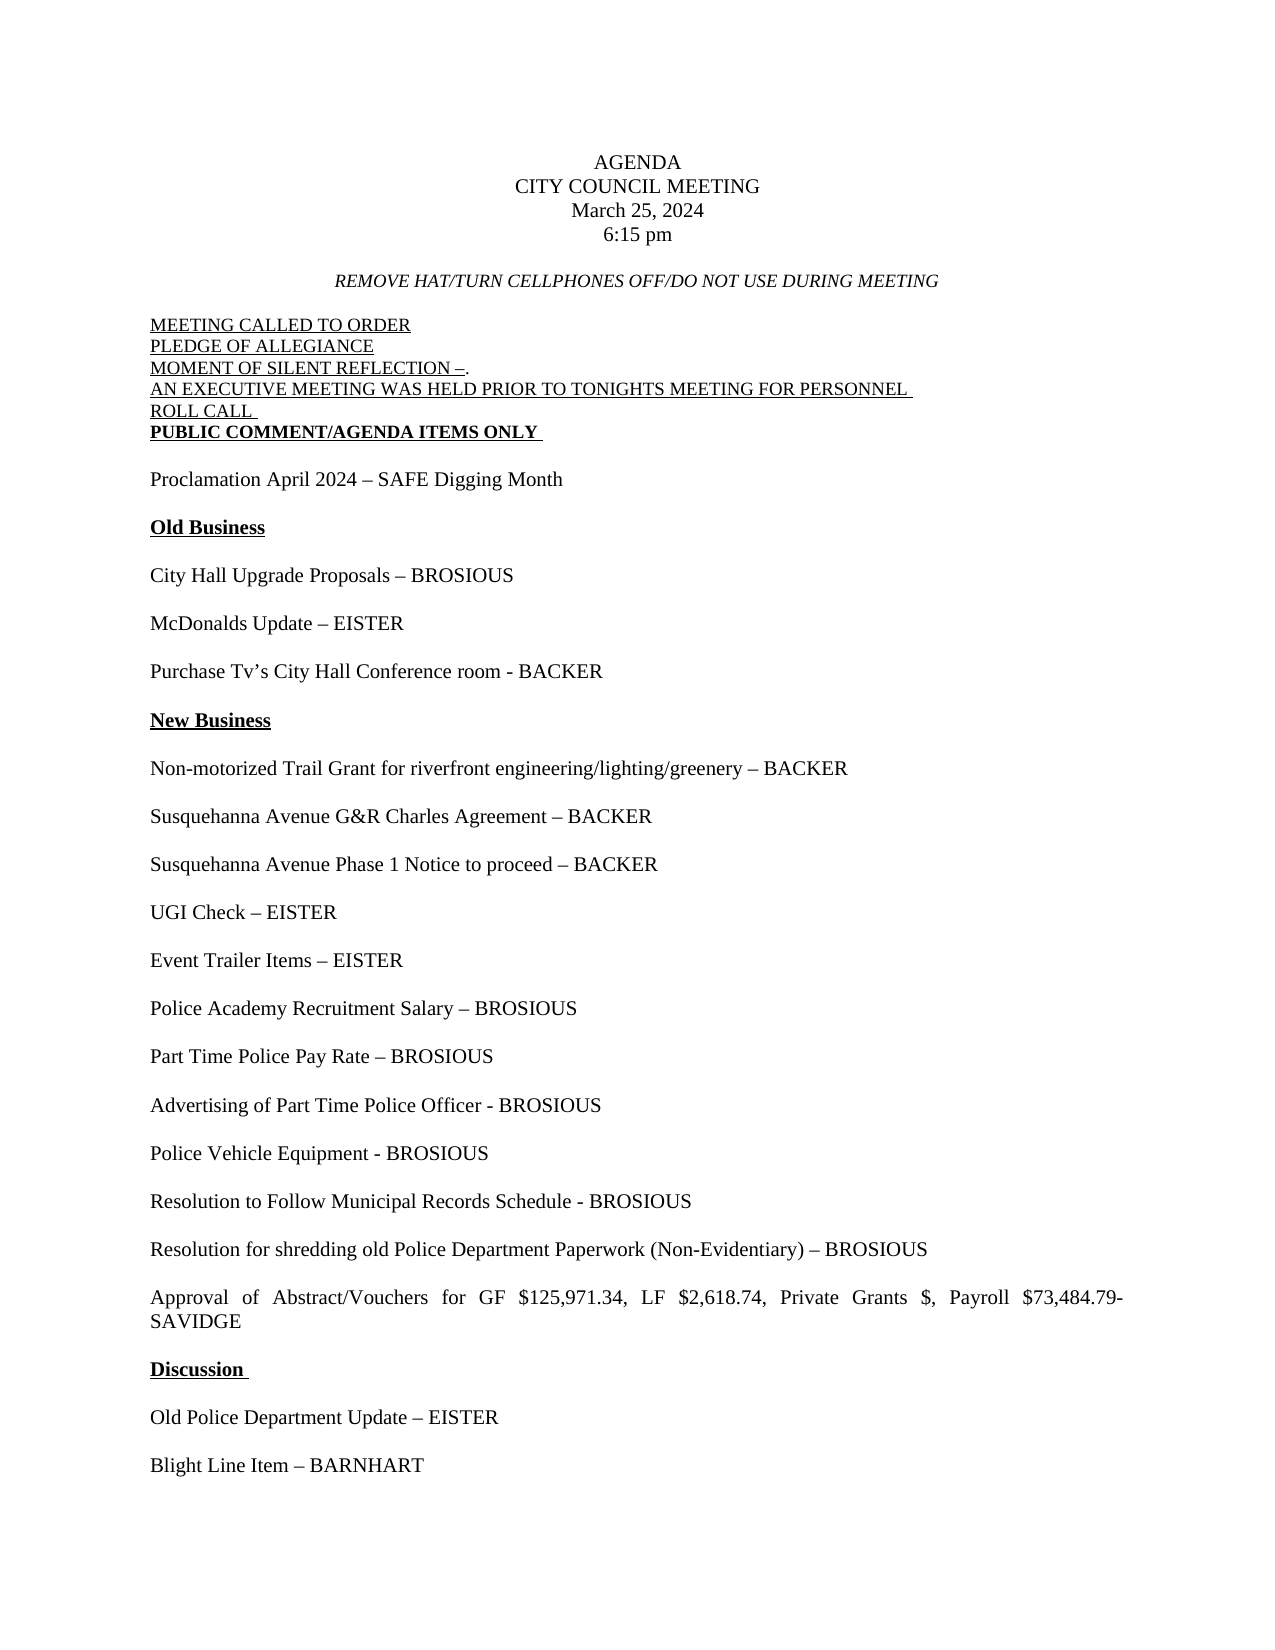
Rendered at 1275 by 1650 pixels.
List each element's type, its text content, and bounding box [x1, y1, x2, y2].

text Proclamation April 2024 – SAFE Digging Month [150, 467, 1125, 491]
text Event Trailer Items – EISTER [150, 948, 1125, 972]
text Non-motorized Trail Grant for riverfront engineering/lighting/greenery – BACKER [150, 756, 1125, 780]
text MOMENT OF SILENT REFLECTION –. [150, 357, 1125, 378]
text AN EXECUTIVE MEETING WAS HELD PRIOR TO TONIGHTS MEETING FOR PERSONNEL [150, 378, 1125, 400]
text City Hall Upgrade Proposals – BROSIOUS [150, 563, 1125, 587]
text Susquehanna Avenue Phase 1 Notice to proceed – BACKER [150, 852, 1125, 876]
text New Business [150, 707, 1125, 732]
text Police Vehicle Equipment - BROSIOUS [150, 1141, 1125, 1165]
text REMOVE HAT/TURN CELLPHONES OFF/DO NOT USE DURING MEETING [150, 270, 1125, 292]
text PLEDGE OF ALLEGIANCE [150, 335, 1125, 357]
text Blight Line Item – BARNHART [150, 1453, 1125, 1477]
text Advertising of Part Time Police Officer - BROSIOUS [150, 1092, 1125, 1117]
text Approval of Abstract/Vouchers for GF $125,971.34, LF $2,618.74, Private Grants $, Payroll $73,484.79- SAVIDGE [150, 1285, 1125, 1333]
text McDonalds Update – EISTER [150, 611, 1125, 635]
text 6:15 pm [150, 222, 1125, 246]
text PUBLIC COMMENT/AGENDA ITEMS ONLY [150, 421, 1125, 443]
text AGENDA [150, 150, 1125, 174]
text Old Business [150, 515, 1125, 539]
text Resolution for shredding old Police Department Paperwork (Non-Evidentiary) – BROSIOUS [150, 1237, 1125, 1261]
text Resolution to Follow Municipal Records Schedule - BROSIOUS [150, 1189, 1125, 1213]
text UGI Check – EISTER [150, 900, 1125, 924]
text CITY COUNCIL MEETING [150, 174, 1125, 198]
text Discussion [150, 1357, 1125, 1381]
text Purchase Tv’s City Hall Conference room - BACKER [150, 659, 1125, 683]
text Old Police Department Update – EISTER [150, 1405, 1125, 1429]
text Susquehanna Avenue G&R Charles Agreement – BACKER [150, 804, 1125, 828]
text March 25, 2024 [150, 198, 1125, 222]
text ROLL CALL [150, 400, 1125, 421]
text Part Time Police Pay Rate – BROSIOUS [150, 1044, 1125, 1068]
text MEETING CALLED TO ORDER [150, 313, 1125, 335]
text Police Academy Recruitment Salary – BROSIOUS [150, 996, 1125, 1020]
